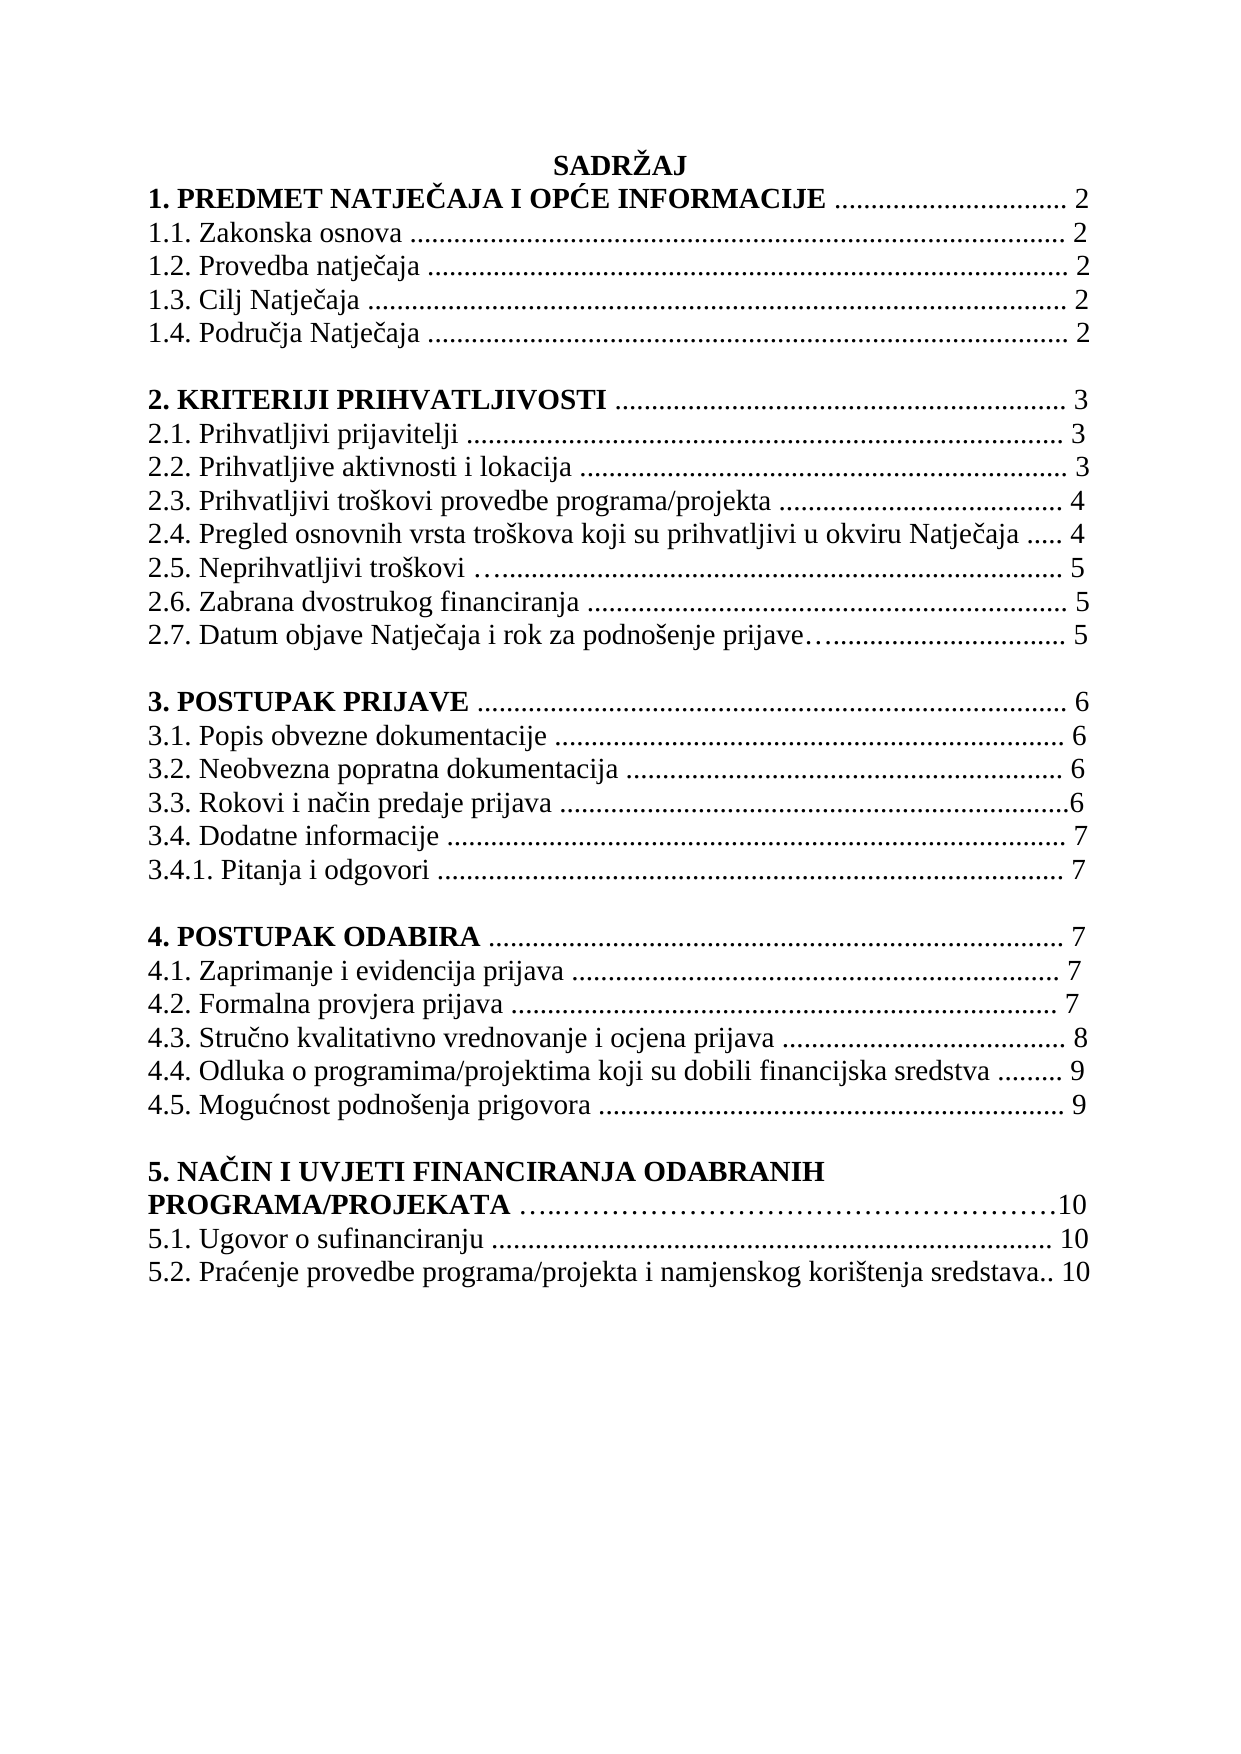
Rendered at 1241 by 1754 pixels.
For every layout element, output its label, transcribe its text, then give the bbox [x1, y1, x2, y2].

text 1.1. Zakonska osnova .......................................................................................... 2 [148, 215, 1093, 248]
text 2.6. Zabrana dvostrukog financiranja .................................................................. 5 [148, 584, 1093, 617]
text 1. PREDMET NATJEČAJA I OPĆE INFORMACIJE ................................ 2 [148, 181, 1093, 215]
text 2.5. Neprihvatljivi troškovi …............................................................................. 5 [148, 550, 1093, 584]
text 3.4.1. Pitanja i odgovori ...................................................................................... 7 [148, 852, 1093, 886]
text 1.2. Provedba natječaja ........................................................................................ 2 [148, 248, 1093, 282]
text 4.1. Zaprimanje i evidencija prijava ................................................................... 7 [148, 953, 1093, 986]
text 5.1. Ugovor o sufinanciranju ............................................................................. 10 [148, 1221, 1093, 1254]
text 2.1. Prihvatljivi prijavitelji .................................................................................. 3 [148, 416, 1093, 449]
text 5. NAČIN I UVJETI FINANCIRANJA ODABRANIH PROGRAMA/PROJEKATA …..……………………………………………10 [148, 1154, 1093, 1221]
text 3.1. Popis obvezne dokumentacije ...................................................................... 6 [148, 718, 1093, 751]
text SADRŽAJ [148, 148, 1093, 181]
text 2.4. Pregled osnovnih vrsta troškova koji su prihvatljivi u okviru Natječaja ..... 4 [148, 517, 1093, 550]
text 4.2. Formalna provjera prijava ........................................................................... 7 [148, 986, 1093, 1020]
text 3.4. Dodatne informacije ..................................................................................... 7 [148, 818, 1093, 852]
text 2.2. Prihvatljive aktivnosti i lokacija ................................................................... 3 [148, 449, 1093, 483]
text 2.7. Datum objave Natječaja i rok za podnošenje prijave…................................ 5 [148, 617, 1093, 651]
text 4.5. Mogućnost podnošenja prigovora ................................................................ 9 [148, 1087, 1093, 1120]
text 2.3. Prihvatljivi troškovi provedbe programa/projekta ....................................... 4 [148, 483, 1093, 517]
text 1.3. Cilj Natječaja ................................................................................................ 2 [148, 282, 1093, 315]
text 3. POSTUPAK PRIJAVE ................................................................................. 6 [148, 684, 1093, 718]
text 3.2. Neobvezna popratna dokumentacija ............................................................ 6 [148, 751, 1093, 785]
text 4.4. Odluka o programima/projektima koji su dobili financijska sredstva ......... 9 [148, 1053, 1093, 1087]
text 4. POSTUPAK ODABIRA ............................................................................... 7 [148, 919, 1093, 953]
text 3.3. Rokovi i način predaje prijava ......................................................................6 [148, 785, 1093, 818]
text 5.2. Praćenje provedbe programa/projekta i namjenskog korištenja sredstava.. 10 [148, 1254, 1093, 1288]
text 2. KRITERIJI PRIHVATLJIVOSTI .............................................................. 3 [148, 382, 1093, 416]
text 1.4. Područja Natječaja ........................................................................................ 2 [148, 315, 1093, 349]
text 4.3. Stručno kvalitativno vrednovanje i ocjena prijava ....................................... 8 [148, 1020, 1093, 1053]
